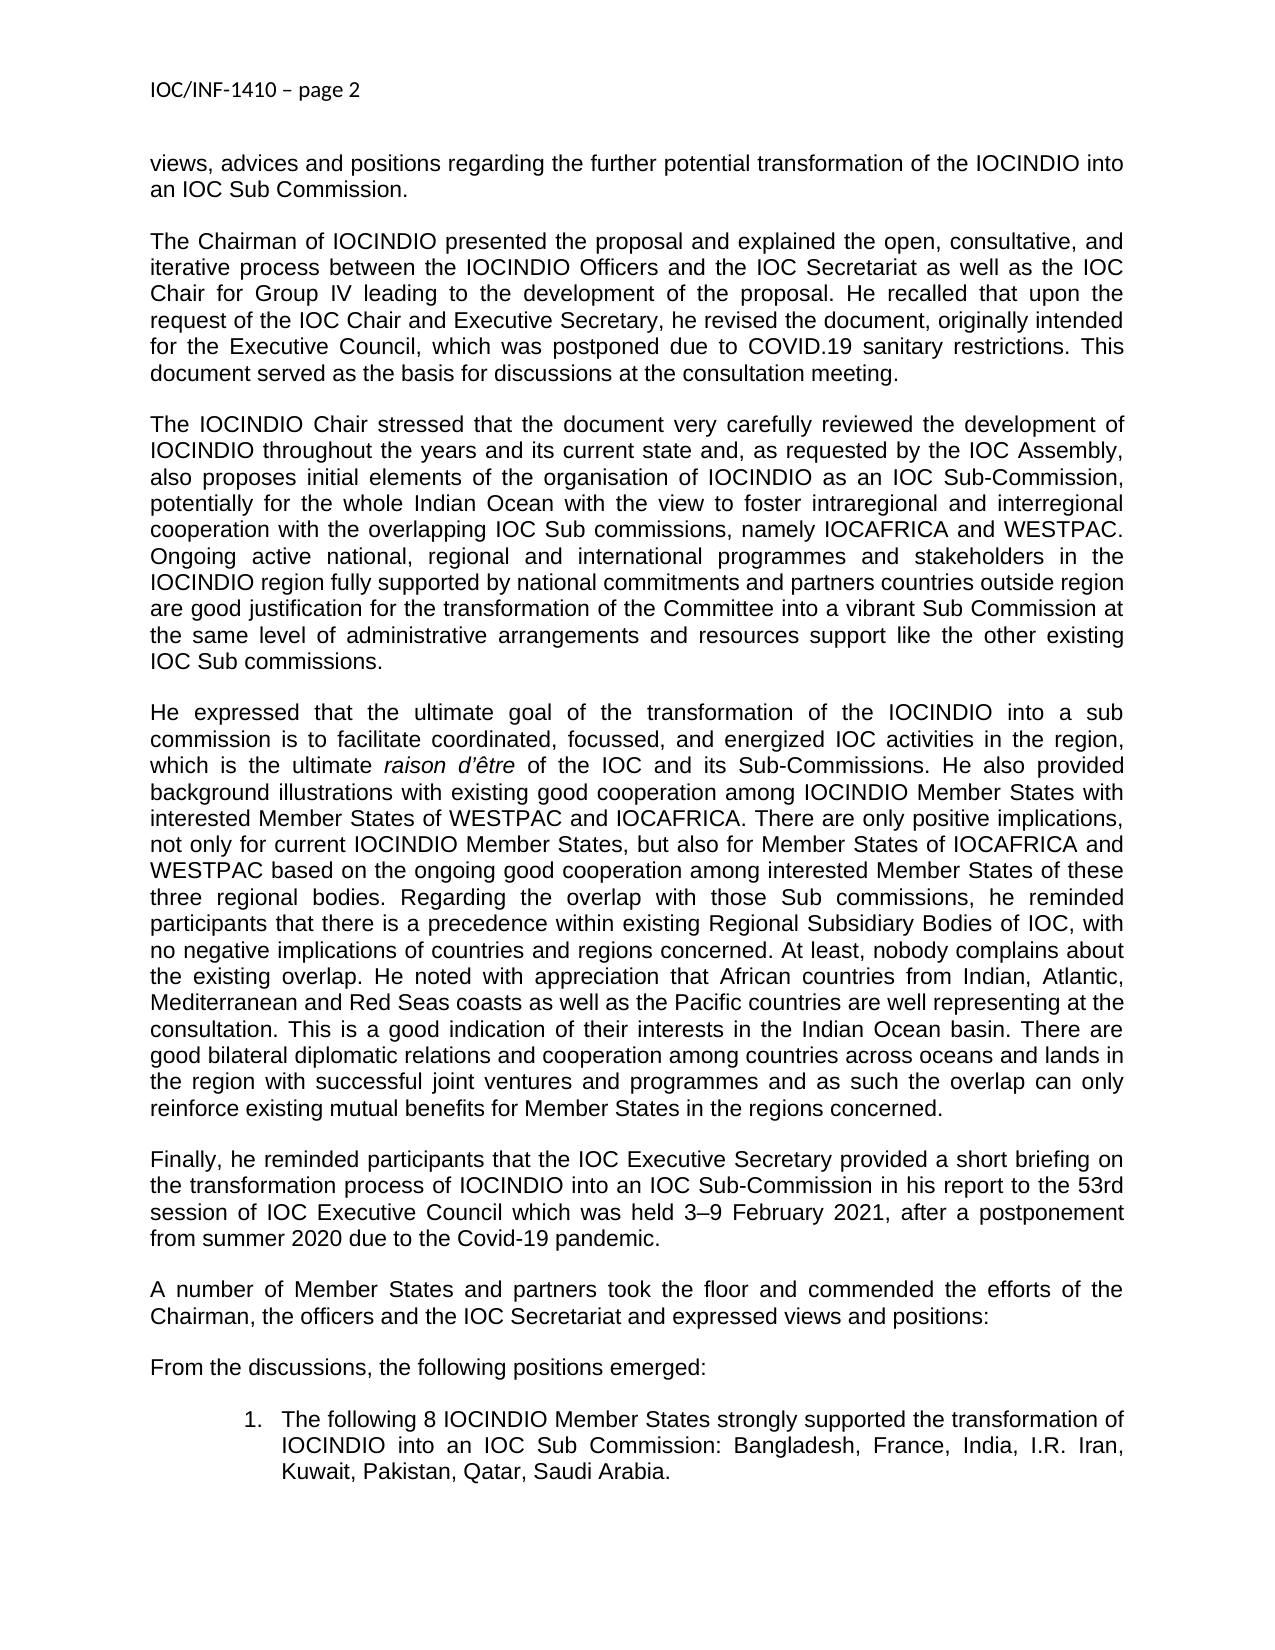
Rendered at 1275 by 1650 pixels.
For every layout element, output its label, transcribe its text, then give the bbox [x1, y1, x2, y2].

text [150, 150, 1125, 203]
text The Chairman of IOCINDIO presented the proposal and explained the open, consultative, and iterative process between the IOCINDIO Officers and the IOC Secretariat as well as the IOC Chair for Group IV leading to the development of the proposal. He recalled that upon the request of the IOC Chair and Executive Secretary, he revised the document, originally intended for the Executive Council, which was postponed due to COVID.19 sanitary restrictions. This document served as the basis for discussions at the consultation meeting. [150, 228, 1125, 386]
text The IOCINDIO Chair stressed that the document very carefully reviewed the development of IOCINDIO throughout the years and its current state and, as requested by the IOC Assembly, also proposes initial elements of the organisation of IOCINDIO as an IOC Sub-Commission, potentially for the whole Indian Ocean with the view to foster intraregional and interregional cooperation with the overlapping IOC Sub commissions, namely IOCAFRICA and WESTPAC. Ongoing active national, regional and international programmes and stakeholders in the IOCINDIO region fully supported by national commitments and partners countries outside region are good justification for the transformation of the Committee into a vibrant Sub Commission at the same level of administrative arrangements and resources support like the other existing IOC Sub commissions. [150, 411, 1125, 674]
list The following 8 IOCINDIO Member States strongly supported the transformation of IOCINDIO into an IOC Sub Commission: Bangladesh, France, India, I.R. Iran, Kuwait, Pakistan, Qatar, Saudi Arabia. [244, 1406, 1125, 1484]
text From the discussions, the following positions emerged: [150, 1354, 1125, 1381]
text He expressed that the ultimate goal of the transformation of the IOCINDIO into a sub commission is to facilitate coordinated, focussed, and energized IOC activities in the region, which is the ultimate raison d’être of the IOC and its Sub-Commissions. He also provided background illustrations with existing good cooperation among IOCINDIO Member States with interested Member States of WESTPAC and IOCAFRICA. There are only positive implications, not only for current IOCINDIO Member States, but also for Member States of IOCAFRICA and WESTPAC based on the ongoing good cooperation among interested Member States of these three regional bodies. Regarding the overlap with those Sub commissions, he reminded participants that there is a precedence within existing Regional Subsidiary Bodies of IOC, with no negative implications of countries and regions concerned. At least, nobody complains about the existing overlap. He noted with appreciation that African countries from Indian, Atlantic, Mediterranean and Red Seas coasts as well as the Pacific countries are well representing at the consultation. This is a good indication of their interests in the Indian Ocean basin. There are good bilateral diplomatic relations and cooperation among countries across oceans and lands in the region with successful joint ventures and programmes and as such the overlap can only reinforce existing mutual benefits for Member States in the regions concerned. [150, 699, 1125, 1121]
text Finally, he reminded participants that the IOC Executive Secretary provided a short briefing on the transformation process of IOCINDIO into an IOC Sub-Commission in his report to the 53rd session of IOC Executive Council which was held 3–9 February 2021, after a postponement from summer 2020 due to the Covid-19 pandemic. [150, 1146, 1125, 1251]
text A number of Member States and partners took the floor and commended the efforts of the Chairman, the officers and the IOC Secretariat and expressed views and positions: [150, 1276, 1125, 1329]
